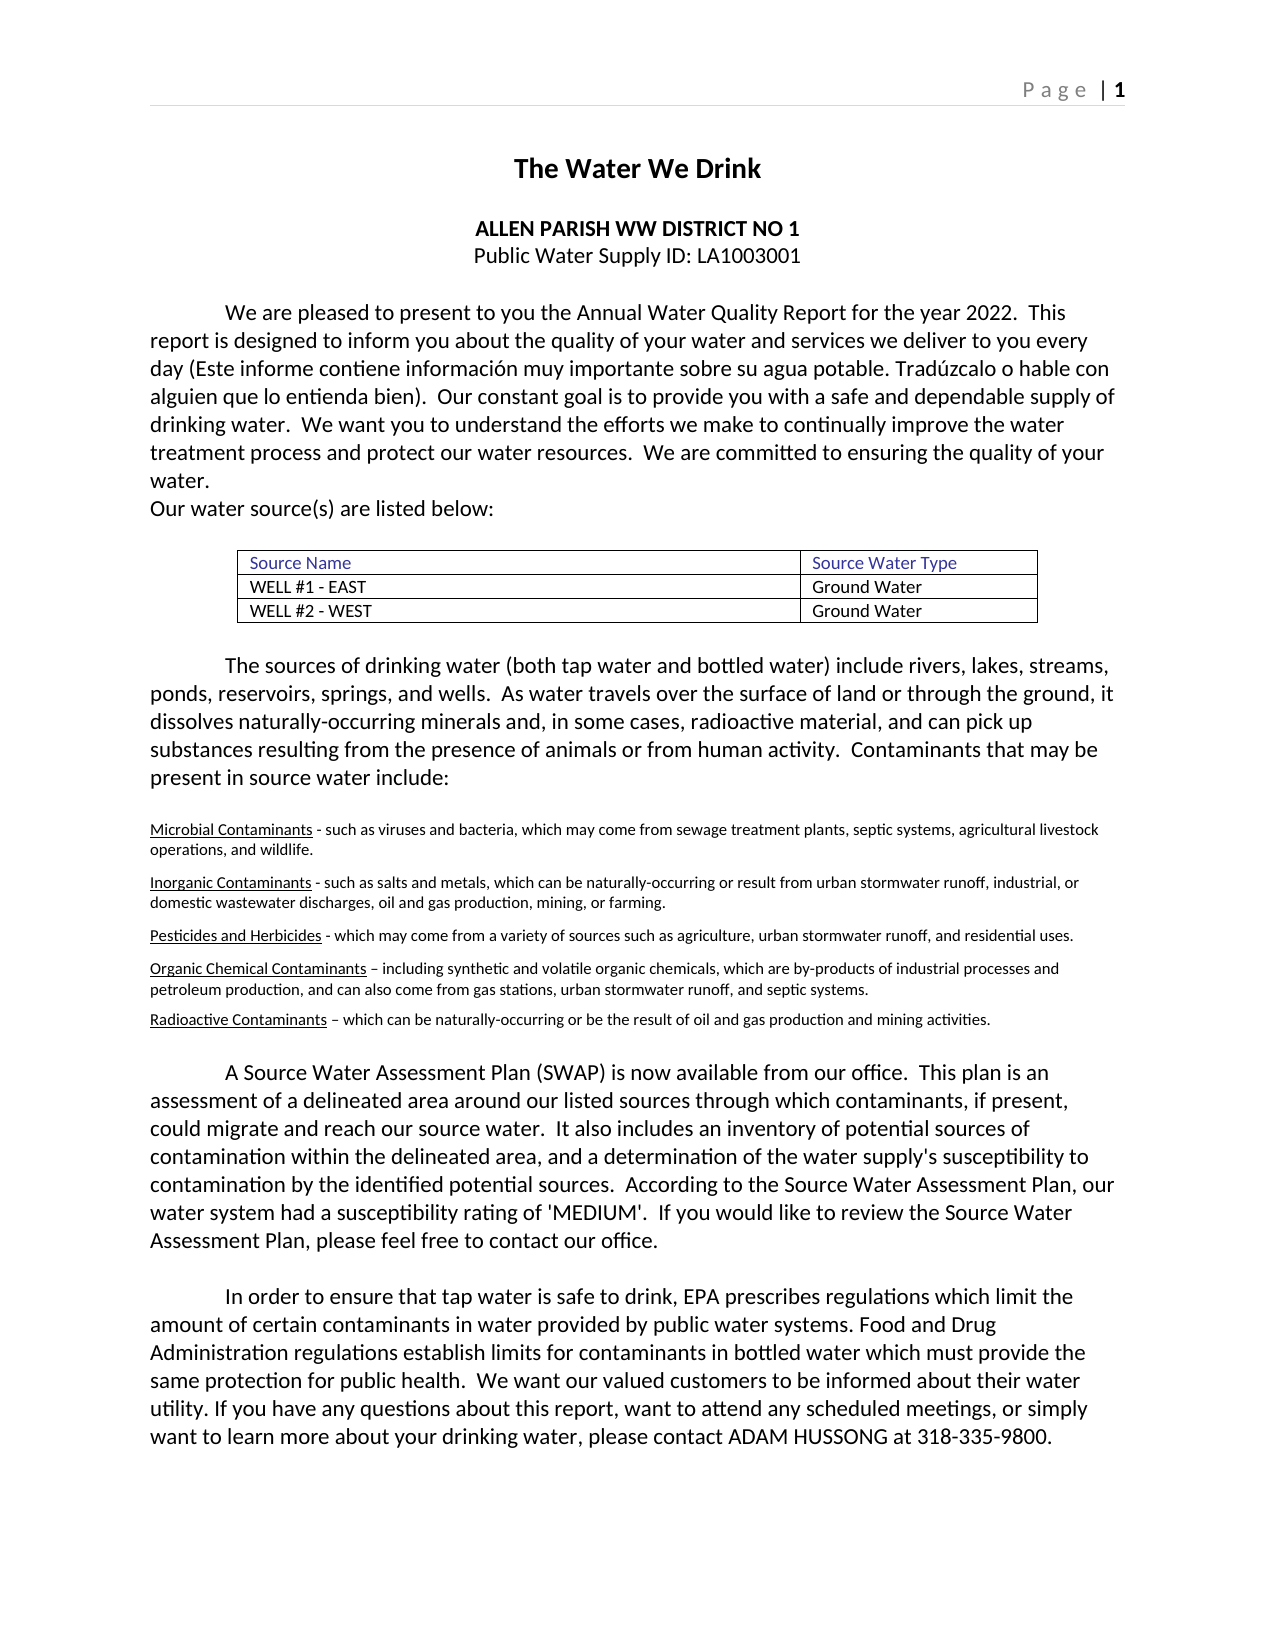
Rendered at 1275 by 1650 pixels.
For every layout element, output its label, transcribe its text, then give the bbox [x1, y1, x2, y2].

table_cell Ground Water [801, 575, 1037, 598]
table_cell WELL #2 - WEST [238, 599, 800, 622]
text We are pleased to present to you the Annual Water Quality Report for the year 2022. This report is designed to inform you about the quality of your water and services we deliver to you every day (Este informe contiene información muy importante sobre su agua potable. Tradúzcalo o hable con alguien que lo entienda bien). Our constant goal is to provide you with a safe and dependable supply of drinking water. We want you to understand the efforts we make to continually improve the water treatment process and protect our water resources. We are committed to ensuring the quality of your water. [150, 298, 1125, 494]
text ALLEN PARISH WW DISTRICT NO 1 [150, 214, 1125, 242]
table_header Source Water Type [801, 551, 1037, 574]
text The sources of drinking water (both tap water and bottled water) include rivers, lakes, streams, ponds, reservoirs, springs, and wells. As water travels over the surface of land or through the ground, it dissolves naturally-occurring minerals and, in some cases, radioactive material, and can pick up substances resulting from the presence of animals or from human activity. Contaminants that may be present in source water include: [150, 651, 1125, 791]
text Inorganic Contaminants - such as salts and metals, which can be naturally-occurring or result from urban stormwater runoff, industrial, or domestic wastewater discharges, oil and gas production, mining, or farming. [150, 872, 1125, 913]
text In order to ensure that tap water is safe to drink, EPA prescribes regulations which limit the amount of certain contaminants in water provided by public water systems. Food and Drug Administration regulations establish limits for contaminants in bottled water which must provide the same protection for public health. We want our valued customers to be informed about their water utility. If you have any questions about this report, want to attend any scheduled meetings, or simply want to learn more about your drinking water, please contact ADAM HUSSONG at 318-335-9800. [150, 1282, 1125, 1450]
text Our water source(s) are listed below: [150, 494, 1125, 522]
text The Water We Drink [150, 150, 1125, 186]
text Microbial Contaminants - such as viruses and bacteria, which may come from sewage treatment plants, septic systems, agricultural livestock operations, and wildlife. [150, 819, 1125, 859]
text Organic Chemical Contaminants – including synthetic and volatile organic chemicals, which are by-products of industrial processes and petroleum production, and can also come from gas stations, urban stormwater runoff, and septic systems. [150, 959, 1125, 999]
table_cell Ground Water [801, 599, 1037, 622]
table_cell WELL #1 - EAST [238, 575, 800, 598]
text Pesticides and Herbicides - which may come from a variety of sources such as agriculture, urban stormwater runoff, and residential uses. [150, 926, 1125, 946]
text A Source Water Assessment Plan (SWAP) is now available from our office. This plan is an assessment of a delineated area around our listed sources through which contaminants, if present, could migrate and reach our source water. It also includes an inventory of potential sources of contamination within the delineated area, and a determination of the water supply's susceptibility to contamination by the identified potential sources. According to the Source Water Assessment Plan, our water system had a susceptibility rating of 'MEDIUM'. If you would like to review the Source Water Assessment Plan, please feel free to contact our office. [150, 1058, 1125, 1254]
text Public Water Supply ID: LA1003001 [150, 242, 1125, 270]
text Radioactive Contaminants – which can be naturally-occurring or be the result of oil and gas production and mining activities. [150, 1009, 1125, 1030]
table_header Source Name [238, 551, 800, 574]
